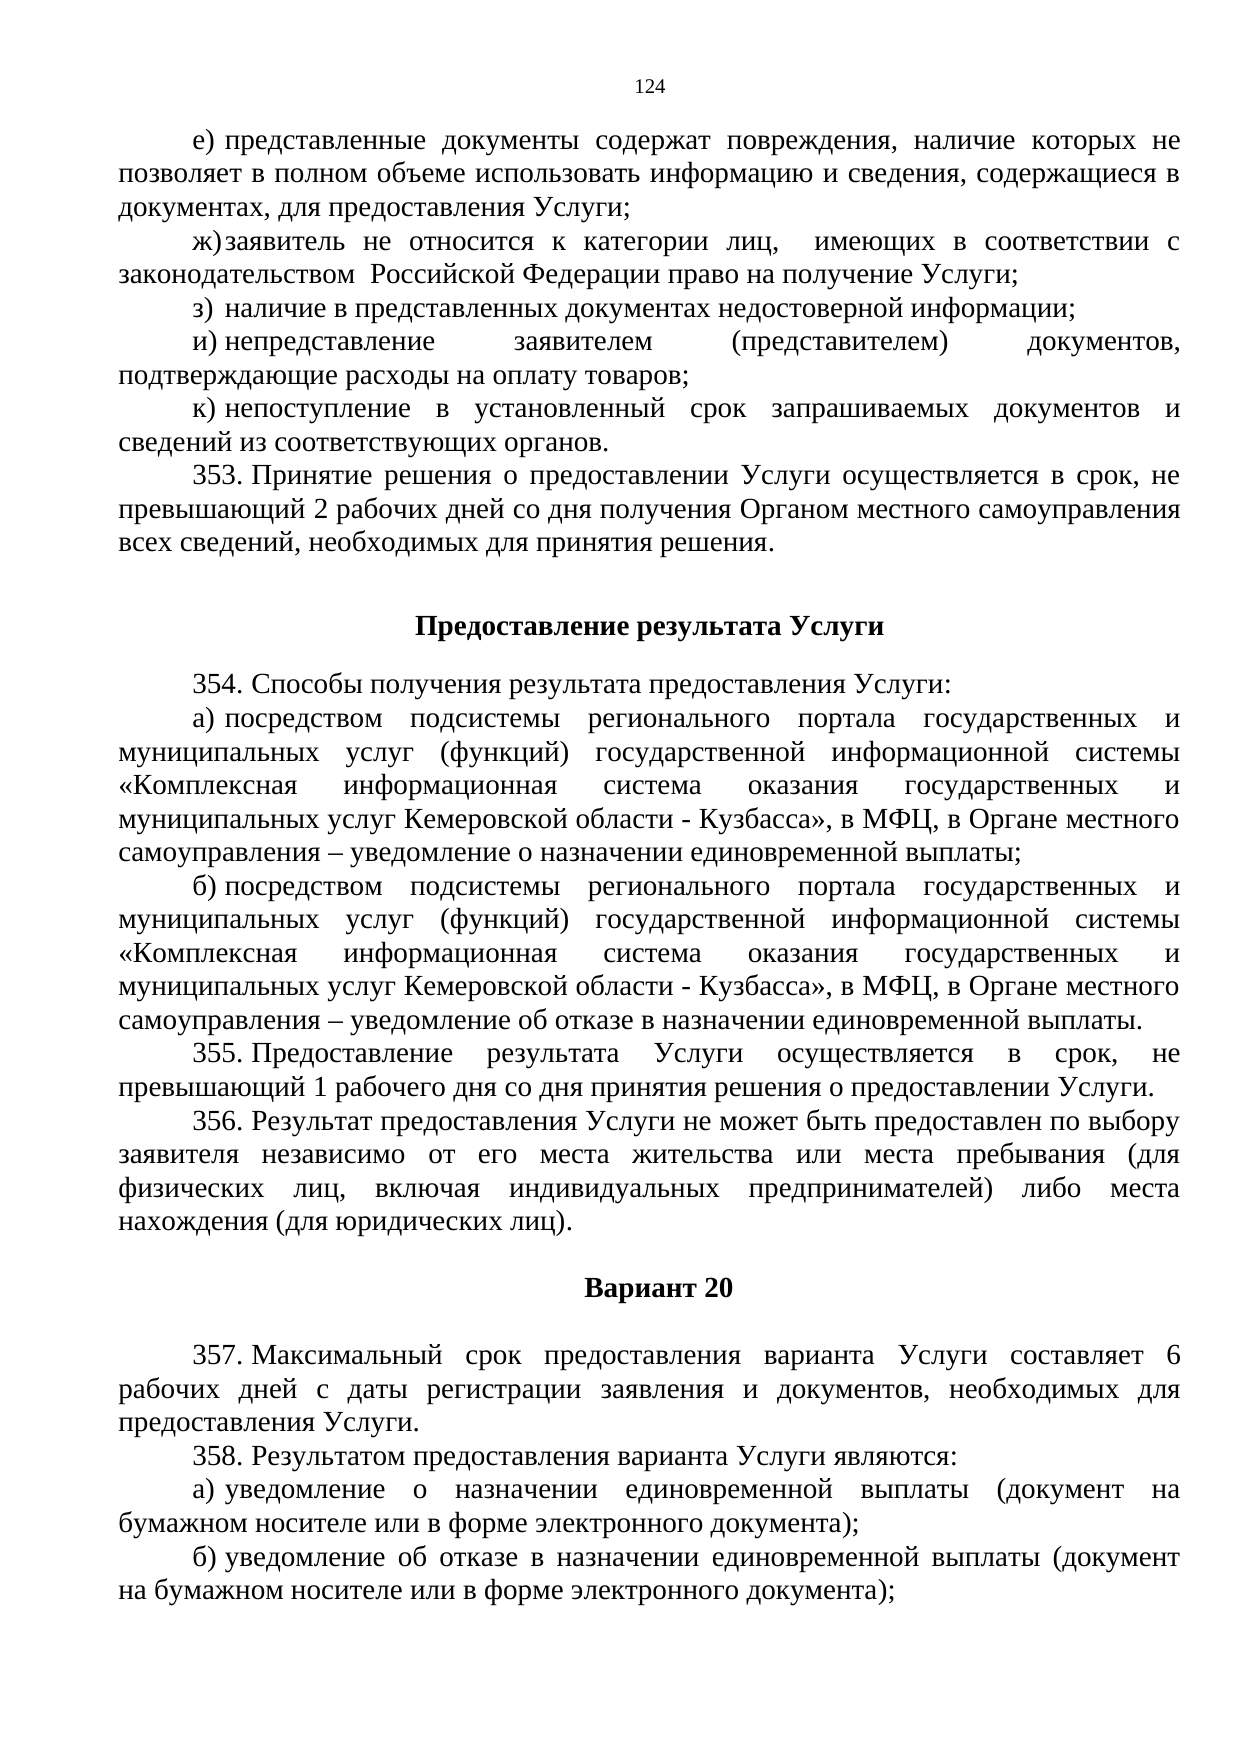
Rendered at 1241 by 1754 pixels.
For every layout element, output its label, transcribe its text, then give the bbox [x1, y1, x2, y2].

list уведомление об отказе в назначении единовременной выплаты (документ на бумажном носителе или в форме электронного документа); [118, 1539, 1181, 1606]
list Результатом предоставления варианта Услуги являются: [118, 1438, 1181, 1472]
text Предоставление результата Услуги [118, 608, 1181, 642]
list Результат предоставления Услуги не может быть предоставлен по выбору заявителя независимо от его места жительства или места пребывания (для физических лиц, включая индивидуальных предпринимателей) либо места нахождения (для юридических лиц). [118, 1103, 1181, 1237]
list Принятие решения о предоставлении Услуги осуществляется в срок, не превышающий 2 рабочих дней со дня получения Органом местного самоуправления всех сведений, необходимых для принятия решения. [118, 457, 1181, 558]
list наличие в представленных документах недостоверной информации; [118, 290, 1181, 323]
list непоступление в установленный срок запрашиваемых документов и сведений из соответствующих органов. [118, 390, 1181, 457]
list Предоставление результата Услуги осуществляется в срок, не превышающий 1 рабочего дня со дня принятия решения о предоставлении Услуги. [118, 1036, 1181, 1103]
list посредством подсистемы регионального портала государственных и муниципальных услуг (функций) государственной информационной системы «Комплексная информационная система оказания государственных и муниципальных услуг Кемеровской области - Кузбасса», в МФЦ, в Органе местного самоуправления – уведомление об отказе в назначении единовременной выплаты. [118, 868, 1181, 1036]
list Способы получения результата предоставления Услуги: [118, 667, 1181, 700]
list представленные документы содержат повреждения, наличие которых не позволяет в полном объеме использовать информацию и сведения, содержащиеся в документах, для предоставления Услуги; [118, 122, 1181, 223]
list посредством подсистемы регионального портала государственных и муниципальных услуг (функций) государственной информационной системы «Комплексная информационная система оказания государственных и муниципальных услуг Кемеровской области - Кузбасса», в МФЦ, в Органе местного самоуправления – уведомление о назначении единовременной выплаты; [118, 700, 1181, 868]
list непредставление заявителем (представителем) документов, подтверждающие расходы на оплату товаров; [118, 323, 1181, 390]
list Максимальный срок предоставления варианта Услуги составляет 6 рабочих дней с даты регистрации заявления и документов, необходимых для предоставления Услуги. [118, 1337, 1181, 1438]
list уведомление о назначении единовременной выплаты (документ на бумажном носителе или в форме электронного документа); [118, 1472, 1181, 1539]
list заявитель не относится к категории лиц, имеющих в соответствии с законодательством Российской Федерации право на получение Услуги; [118, 223, 1181, 290]
